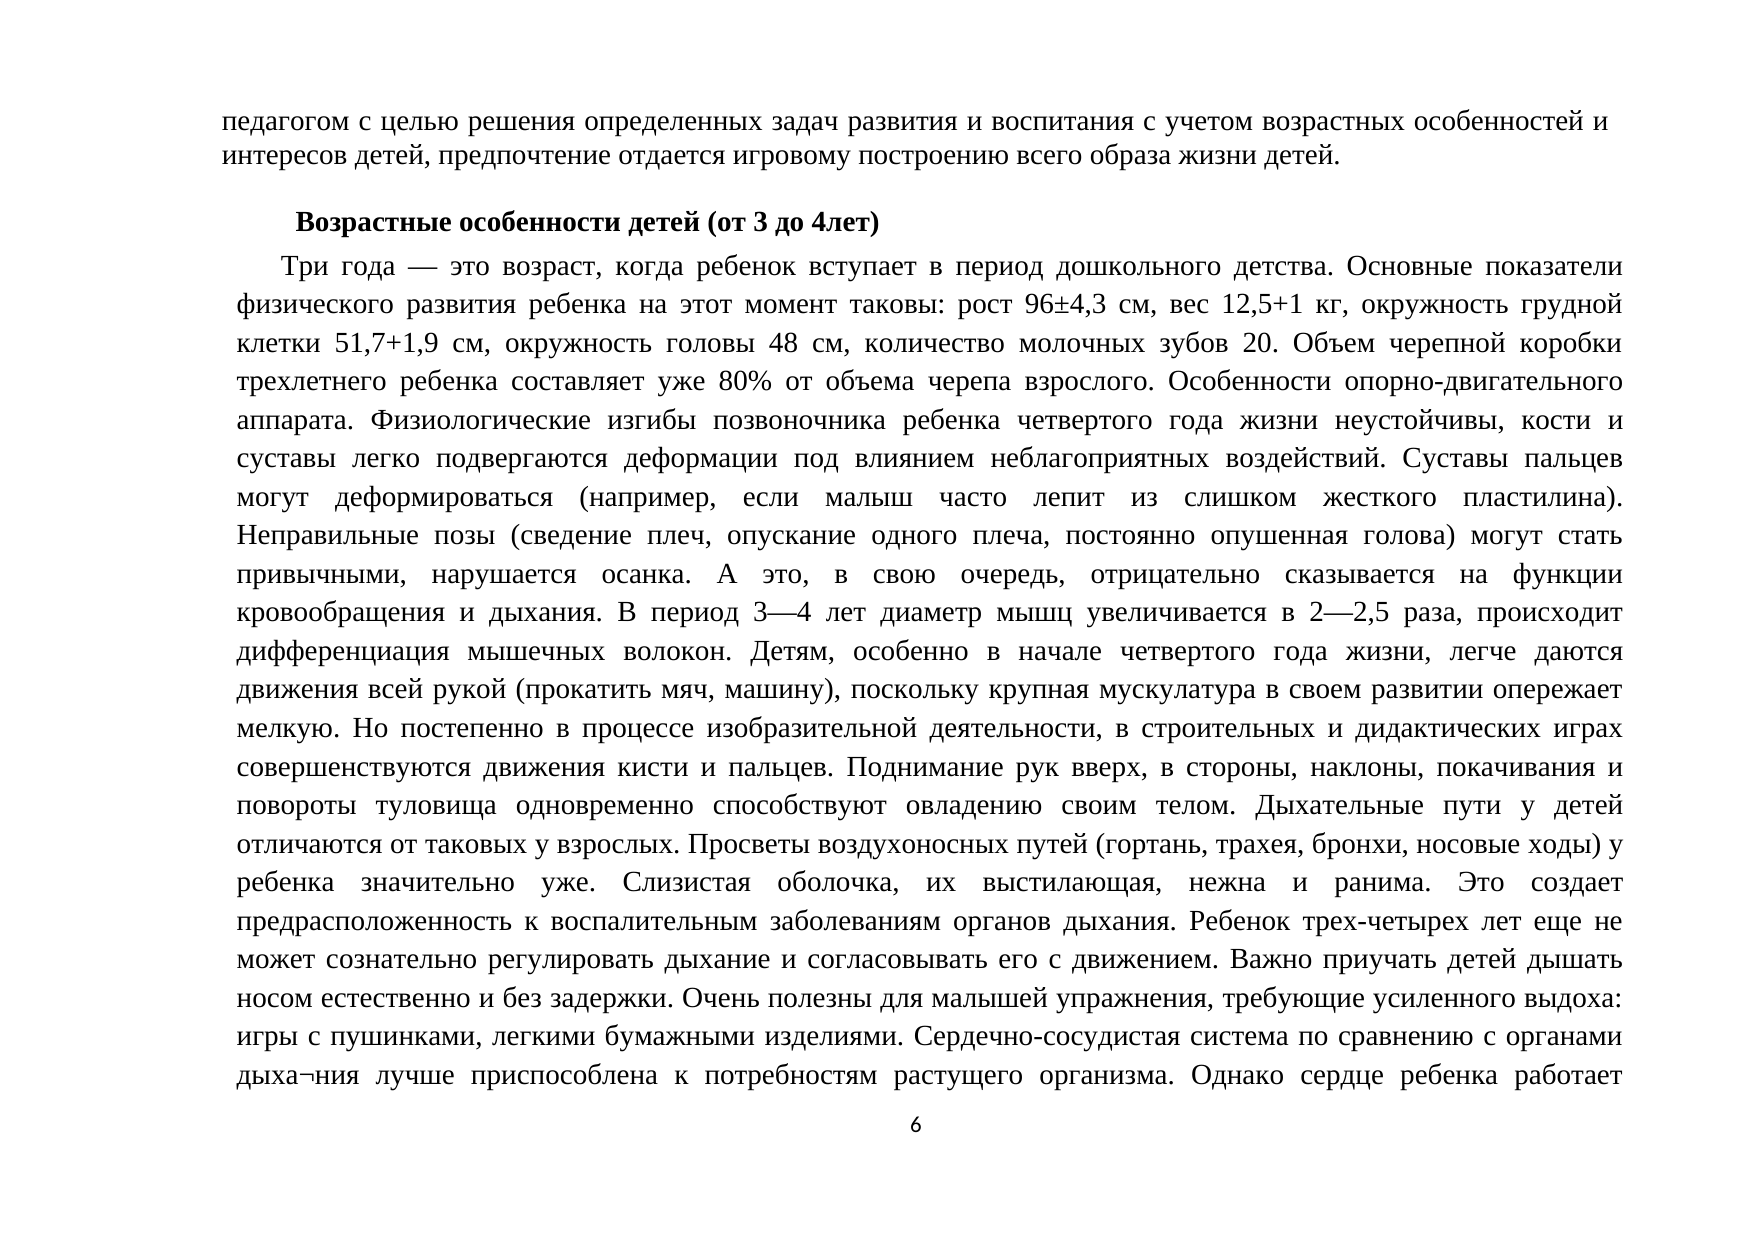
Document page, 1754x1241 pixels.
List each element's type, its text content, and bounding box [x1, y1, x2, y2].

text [236, 248, 1624, 1091]
text Возрастные особенности детей (от 3 до 4лет) [222, 204, 1521, 238]
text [222, 103, 1609, 171]
